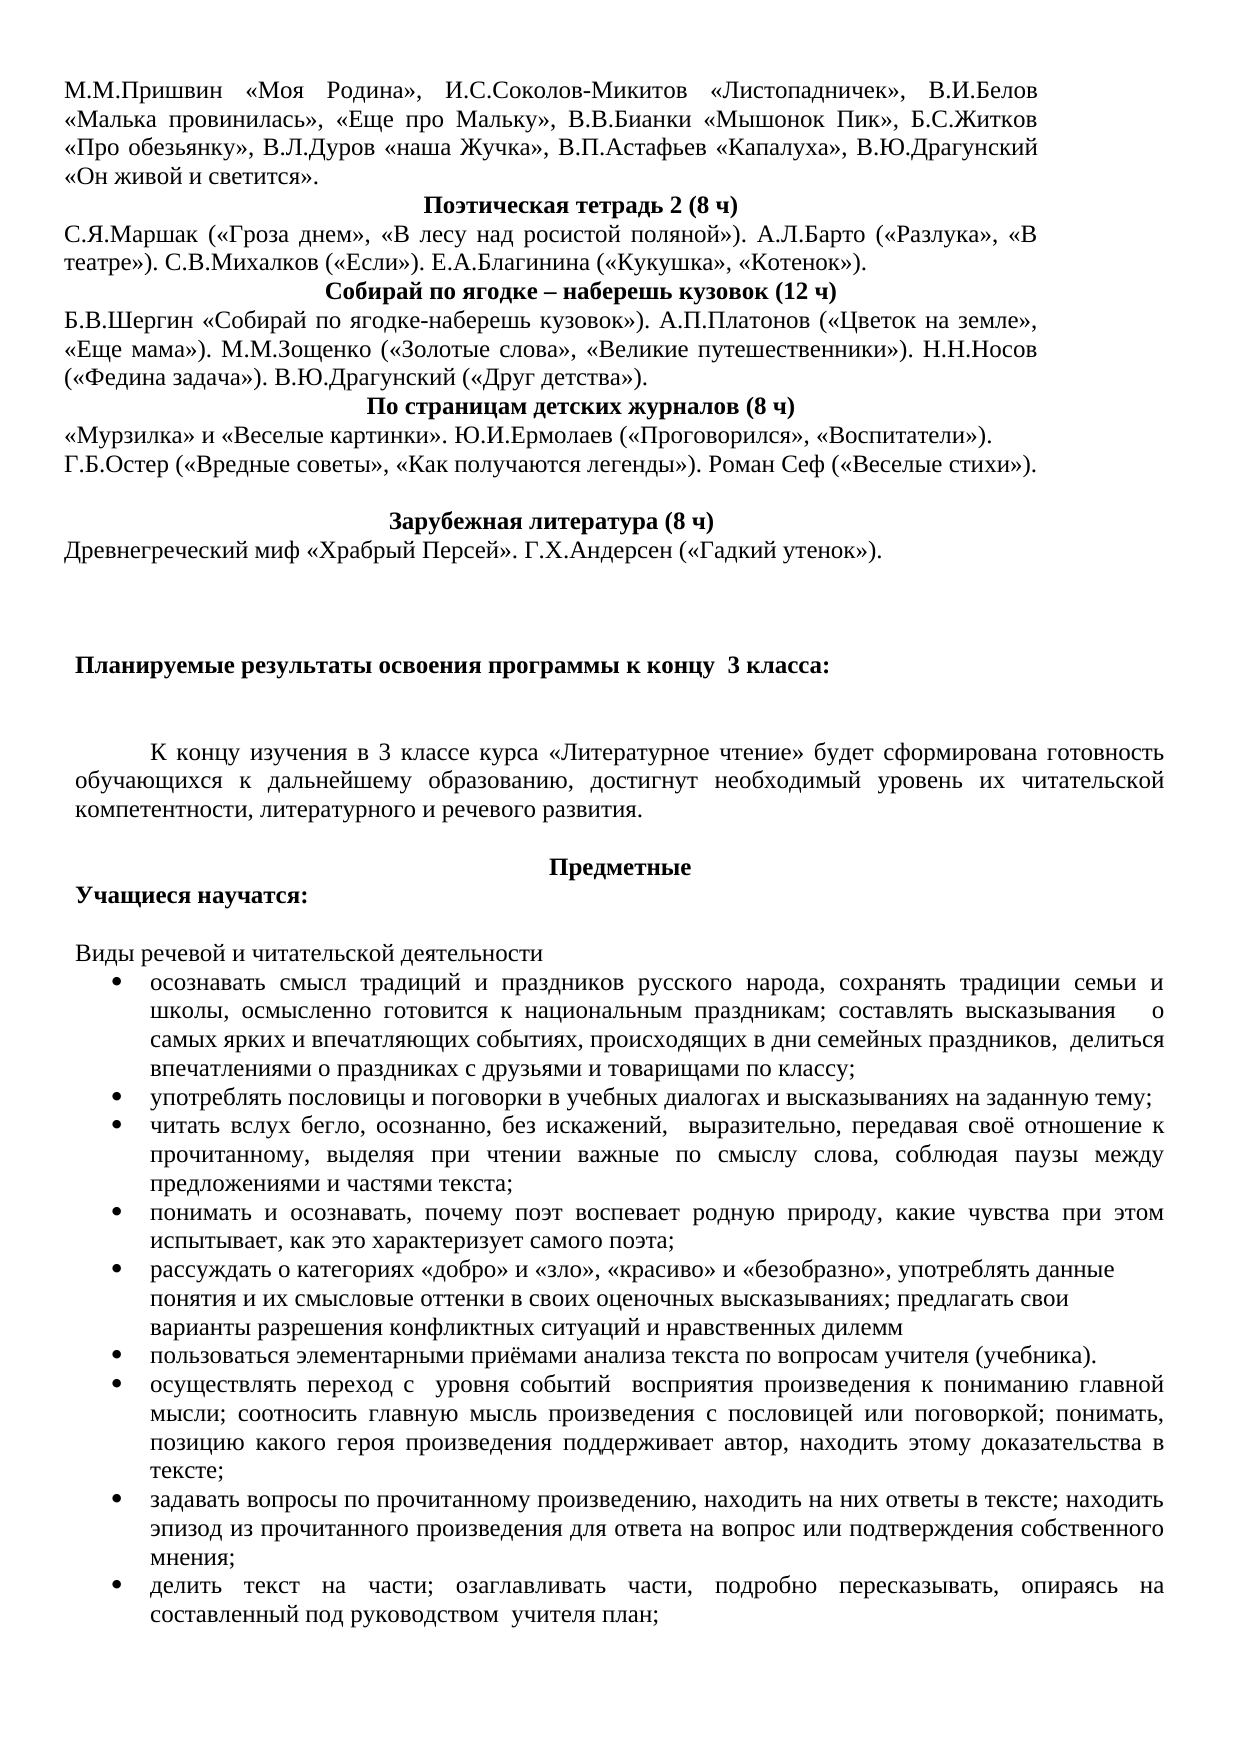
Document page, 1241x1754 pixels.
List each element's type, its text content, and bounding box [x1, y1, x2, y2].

text Виды речевой и читательской деятельности [75, 938, 1165, 967]
text К концу изучения в 3 классе курса «Литературное чтение» будет сформирована готовность обучающихся к дальнейшему образованию, достигнут необходимый уровень их читательской компетентности, литературного и речевого развития. [75, 737, 1165, 823]
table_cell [53, 75, 1050, 190]
list понимать и осознавать, почему поэт воспевает родную природу, какие чувства при этом испытывает, как это характеризует самого поэта; [112, 1197, 1165, 1254]
table_cell Поэтическая тетрадь 2 (8 ч) С.Я.Маршак («Гроза днем», «В лесу над росистой поляной»). А.Л.Барто («Разлука», «В театре»). С.В.Михалков («Если»). Е.А.Благинина («Кукушка», «Котенок»). [53, 190, 1050, 276]
table_cell По страницам детских журналов (8 ч) «Мурзилка» и «Веселые картинки». Ю.И.Ермолаев («Проговорился», «Воспитатели»). Г.Б.Остер («Вредные советы», «Как получаются легенды»). Роман Сеф («Веселые стихи»). [53, 391, 1050, 506]
list делить текст на части; озаглавливать части, подробно пересказывать, опираясь на составленный под руководством учителя план; [112, 1570, 1165, 1628]
text Учащиеся научатся: [75, 880, 1165, 909]
text Предметные [75, 852, 1165, 880]
list осознавать смысл традиций и праздников русского народа, сохранять традиции семьи и школы, осмысленно готовится к национальным праздникам; составлять высказывания о самых ярких и впечатляющих событиях, происходящих в дни семейных праздников, делиться впечатлениями о праздниках с друзьями и товарищами по классу; [112, 967, 1165, 1082]
list осуществлять переход с уровня событий восприятия произведения к пониманию главной мысли; соотносить главную мысль произведения с пословицей или поговоркой; понимать, позицию какого героя произведения поддерживает автор, находить этому доказательства в тексте; [112, 1369, 1165, 1484]
list читать вслух бегло, осознанно, без искажений, выразительно, передавая своё отношение к прочитанному, выделяя при чтении важные по смыслу слова, соблюдая паузы между предложениями и частями текста; [112, 1110, 1165, 1197]
list задавать вопросы по прочитанному произведению, находить на них ответы в тексте; находить эпизод из прочитанного произведения для ответа на вопрос или подтверждения собственного мнения; [112, 1484, 1165, 1570]
list пользоваться элементарными приёмами анализа текста по вопросам учителя (учебника). [112, 1340, 1165, 1369]
table_cell Зарубежная литература (8 ч) Древнегреческий миф «Храбрый Персей». Г.Х.Андерсен («Гадкий утенок»). [53, 506, 1050, 564]
list рассуждать о категориях «добро» и «зло», «красиво» и «безобразно», употреблять данные понятия и их смысловые оттенки в своих оценочных высказываниях; предлагать свои варианты разрешения конфликтных ситуаций и нравственных дилемм [112, 1254, 1165, 1340]
list употреблять пословицы и поговорки в учебных диалогах и высказываниях на заданную тему; [112, 1082, 1165, 1110]
table_cell Собирай по ягодке – наберешь кузовок (12 ч) Б.В.Шергин «Собирай по ягодке-наберешь кузовок»). А.П.Платонов («Цветок на земле», «Еще мама»). М.М.Зощенко («Золотые слова», «Великие путешественники»). Н.Н.Носов («Федина задача»). В.Ю.Драгунский («Друг детства»). [53, 276, 1050, 391]
text Планируемые результаты освоения программы к концу 3 класса: [75, 650, 1165, 679]
